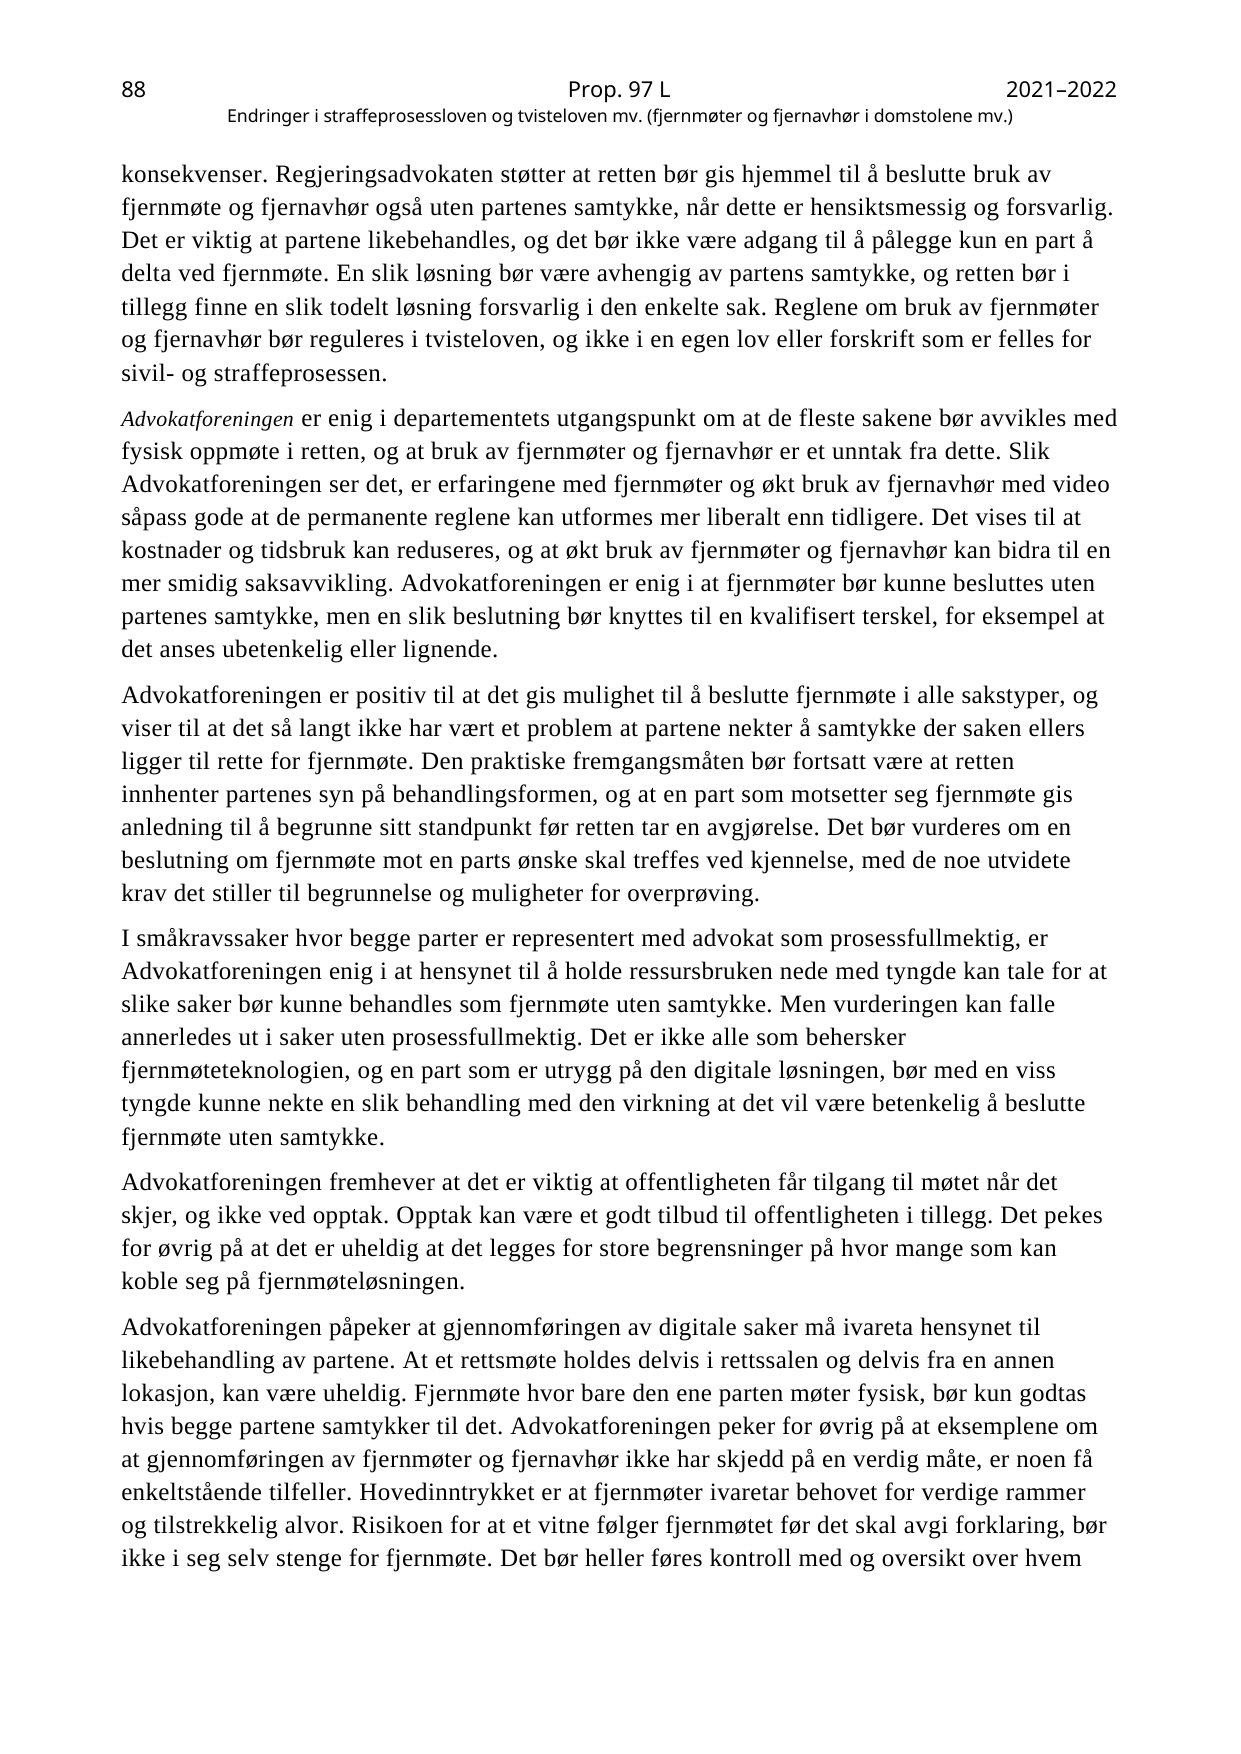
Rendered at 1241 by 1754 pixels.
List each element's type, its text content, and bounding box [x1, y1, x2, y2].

text I småkravssaker hvor begge parter er representert med advokat som prosessfullmektig, er Advokatforeningen enig i at hensynet til å holde ressursbruken nede med tyngde kan tale for at slike saker bør kunne behandles som fjernmøte uten samtykke. Men vurderingen kan falle annerledes ut i saker uten prosessfullmektig. Det er ikke alle som behersker fjernmøteteknologien, og en part som er utrygg på den digitale løsningen, bør med en viss tyngde kunne nekte en slik behandling med den virkning at det vil være betenkelig å beslutte fjernmøte uten samtykke. [121, 923, 1119, 1150]
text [121, 1312, 1119, 1572]
text Advokatforeningen er positiv til at det gis mulighet til å beslutte fjernmøte i alle sakstyper, og viser til at det så langt ikke har vært et problem at partene nekter å samtykke der saken ellers ligger til rette for fjernmøte. Den praktiske fremgangsmåten bør fortsatt være at retten innhenter partenes syn på behandlingsformen, og at en part som motsetter seg fjernmøte gis anledning til å begrunne sitt standpunkt før retten tar en avgjørelse. Det bør vurderes om en beslutning om fjernmøte mot en parts ønske skal treffes ved kjennelse, med de noe utvidete krav det stiller til begrunnelse og muligheter for overprøving. [121, 680, 1119, 907]
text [121, 159, 1119, 386]
text Advokatforeningen fremhever at det er viktig at offentligheten får tilgang til møtet når det skjer, og ikke ved opptak. Opptak kan være et godt tilbud til offentligheten i tillegg. Det pekes for øvrig på at det er uheldig at det legges for store begrensninger på hvor mange som kan koble seg på fjernmøteløsningen. [121, 1167, 1119, 1295]
text Advokatforeningen er enig i departementets utgangspunkt om at de fleste sakene bør avvikles med fysisk oppmøte i retten, og at bruk av fjernmøter og fjernavhør er et unntak fra dette. Slik Advokatforeningen ser det, er erfaringene med fjernmøter og økt bruk av fjernavhør med video såpass gode at de permanente reglene kan utformes mer liberalt enn tidligere. Det vises til at kostnader og tidsbruk kan reduseres, og at økt bruk av fjernmøter og fjernavhør kan bidra til en mer smidig saksavvikling. Advokatforeningen er enig i at fjernmøter bør kunne besluttes uten partenes samtykke, men en slik beslutning bør knyttes til en kvalifisert terskel, for eksempel at det anses ubetenkelig eller lignende. [121, 403, 1119, 663]
